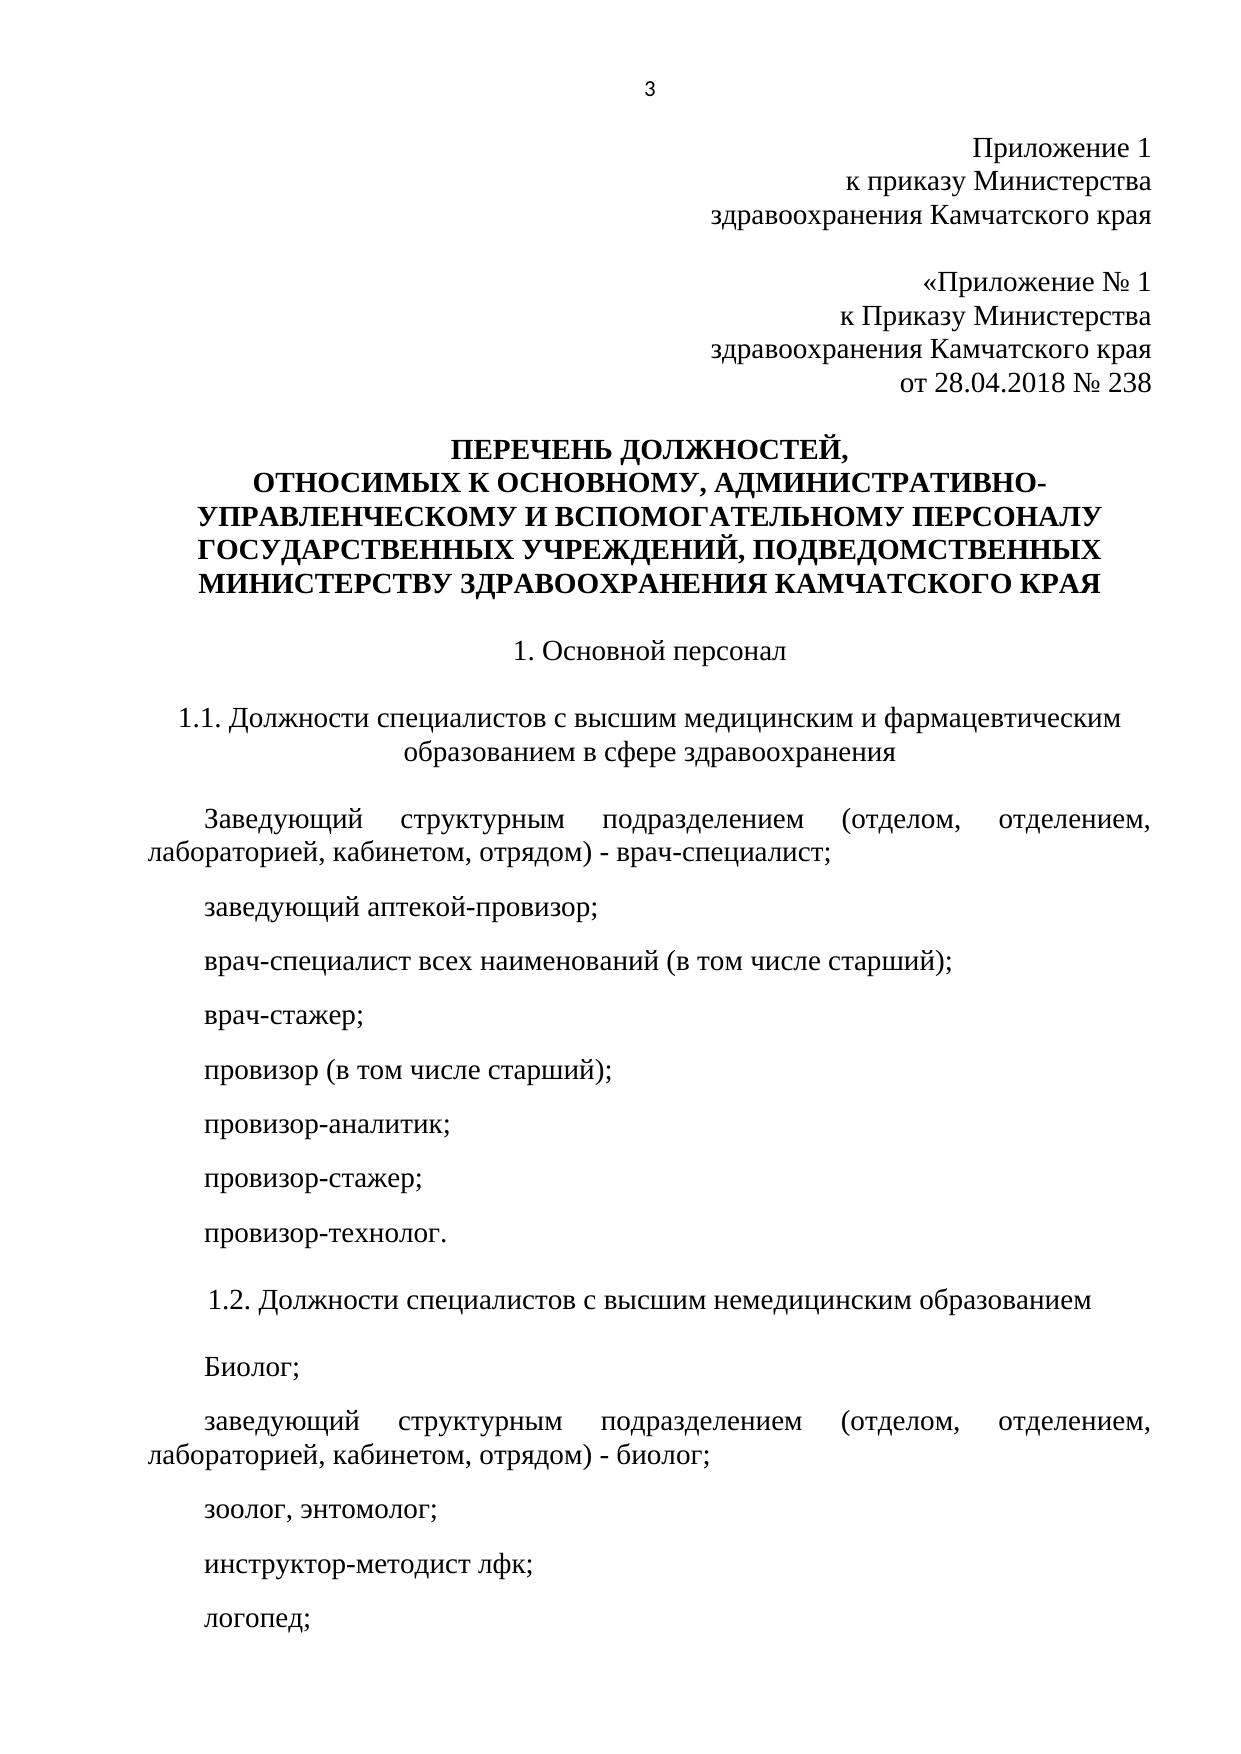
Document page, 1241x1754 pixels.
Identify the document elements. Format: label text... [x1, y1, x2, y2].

text инструктор-методист лфк; [148, 1546, 1152, 1579]
text 1.2. Должности специалистов с высшим немедицинским образованием [148, 1282, 1152, 1316]
text здравоохранения Камчатского края [148, 331, 1152, 365]
text ОТНОСИМЫХ К ОСНОВНОМУ, АДМИНИСТРАТИВНО-УПРАВЛЕНЧЕСКОМУ И ВСПОМОГАТЕЛЬНОМУ ПЕРСОНАЛУ ГОСУДАРСТВЕННЫХ УЧРЕЖДЕНИЙ, ПОДВЕДОМСТВЕННЫХ МИНИСТЕРСТВУ ЗДРАВООХРАНЕНИЯ КАМЧАТСКОГО КРАЯ [148, 465, 1152, 599]
text здравоохранения Камчатского края [148, 197, 1152, 231]
text к Приказу Министерства [148, 298, 1152, 331]
text заведующий структурным подразделением (отделом, отделением, лабораторией, кабинетом, отрядом) - биолог; [148, 1403, 1152, 1471]
text ПЕРЕЧЕНЬ ДОЛЖНОСТЕЙ, [148, 432, 1152, 465]
text 1. Основной персонал [148, 633, 1152, 667]
text провизор-технолог. [148, 1215, 1152, 1248]
text врач-стажер; [148, 997, 1152, 1031]
text Биолог; [148, 1349, 1152, 1383]
text к приказу Министерства [148, 163, 1152, 197]
text зоолог, энтомолог; [148, 1491, 1152, 1525]
text Заведующий структурным подразделением (отделом, отделением, лабораторией, кабинетом, отрядом) - врач-специалист; [148, 801, 1152, 868]
text провизор (в том числе старший); [148, 1052, 1152, 1085]
text провизор-стажер; [148, 1161, 1152, 1194]
text логопед; [148, 1600, 1152, 1634]
text провизор-аналитик; [148, 1106, 1152, 1140]
text от 28.04.2018 № 238 [148, 365, 1152, 398]
text «Приложение № 1 [148, 264, 1152, 298]
text 1.1. Должности специалистов с высшим медицинским и фармацевтическим образованием в сфере здравоохранения [148, 700, 1152, 767]
text Приложение 1 [148, 130, 1152, 163]
text заведующий аптекой-провизор; [148, 889, 1152, 922]
text врач-специалист всех наименований (в том числе старший); [148, 943, 1152, 977]
